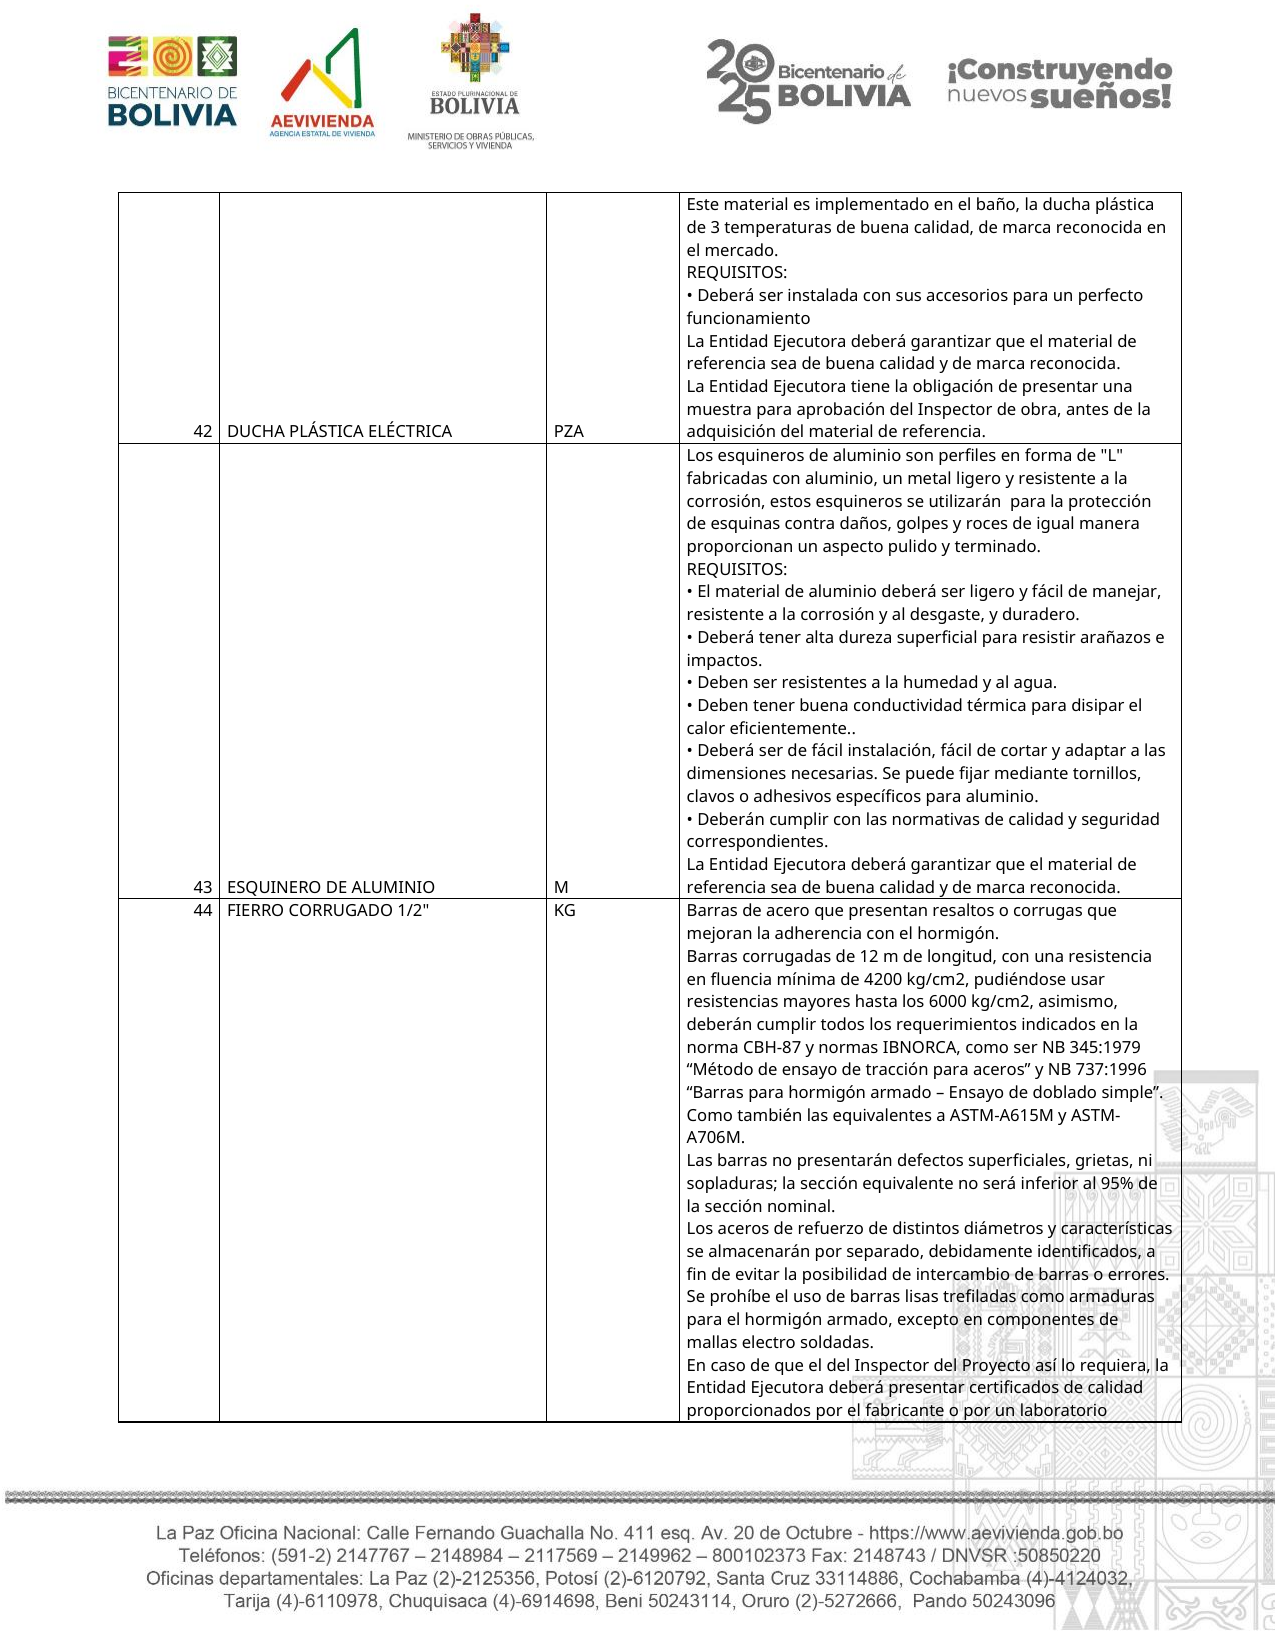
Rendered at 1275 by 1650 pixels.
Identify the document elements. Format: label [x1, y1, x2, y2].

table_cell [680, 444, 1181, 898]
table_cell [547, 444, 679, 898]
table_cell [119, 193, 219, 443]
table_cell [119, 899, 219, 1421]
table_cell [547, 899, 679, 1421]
picture [1, 0, 1275, 1631]
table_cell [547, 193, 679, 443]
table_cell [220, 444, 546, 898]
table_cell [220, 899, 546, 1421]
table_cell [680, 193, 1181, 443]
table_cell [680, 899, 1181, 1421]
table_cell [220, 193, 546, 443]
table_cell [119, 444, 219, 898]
